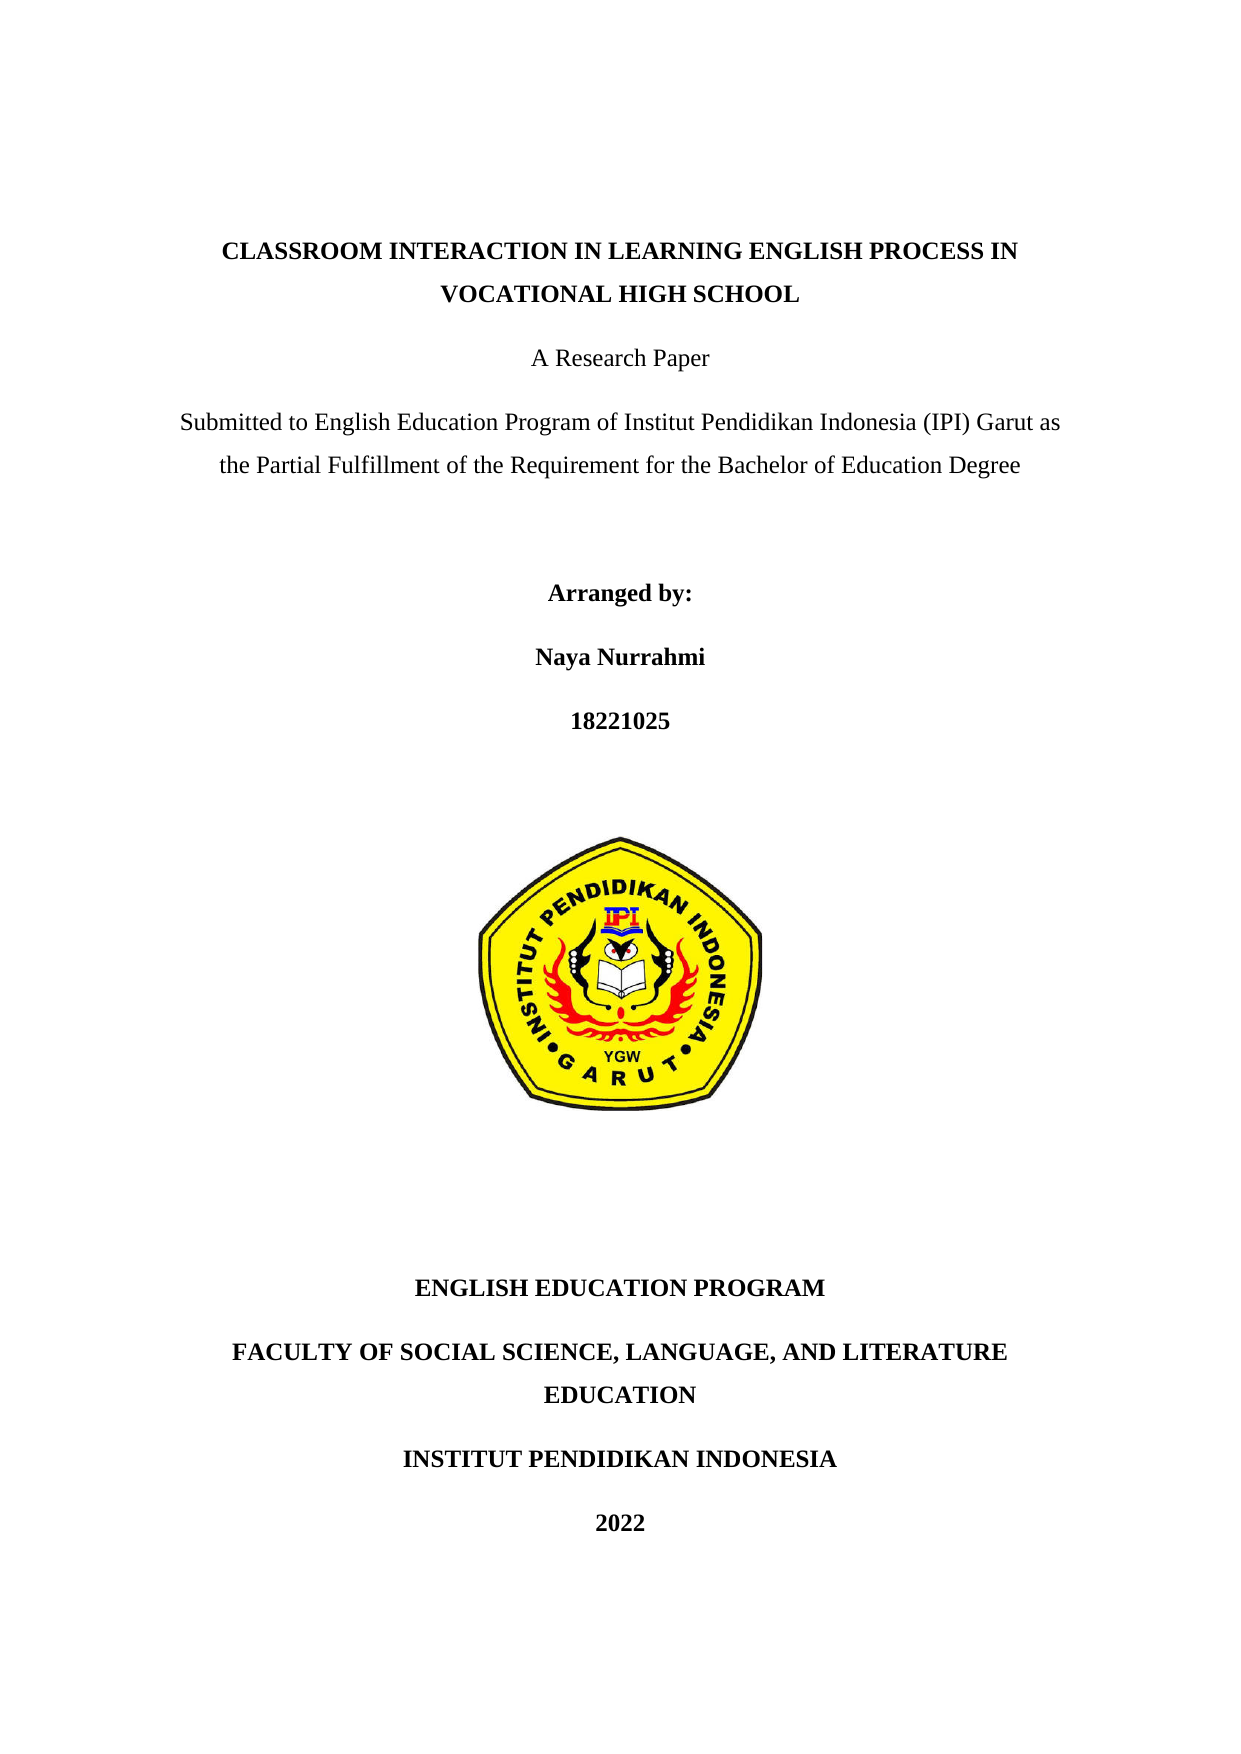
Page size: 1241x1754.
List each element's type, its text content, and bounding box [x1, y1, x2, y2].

text CLASSROOM INTERACTION IN LEARNING ENGLISH PROCESS IN VOCATIONAL HIGH SCHOOL [177, 236, 1063, 308]
text 18221025 [177, 706, 1063, 735]
picture [477, 836, 763, 1111]
text FACULTY OF SOCIAL SCIENCE, LANGUAGE, AND LITERATURE EDUCATION [177, 1337, 1063, 1409]
text Arranged by: [177, 578, 1063, 607]
text Naya Nurrahmi [177, 642, 1063, 671]
text ENGLISH EDUCATION PROGRAM [177, 1273, 1063, 1302]
text A Research Paper [177, 343, 1063, 372]
text 2022 [177, 1508, 1063, 1537]
text INSTITUT PENDIDIKAN INDONESIA [177, 1444, 1063, 1473]
text Submitted to English Education Program of Institut Pendidikan Indonesia (IPI) Garut as the Partial Fulfillment of the Requirement for the Bachelor of Education Degree [177, 407, 1063, 479]
